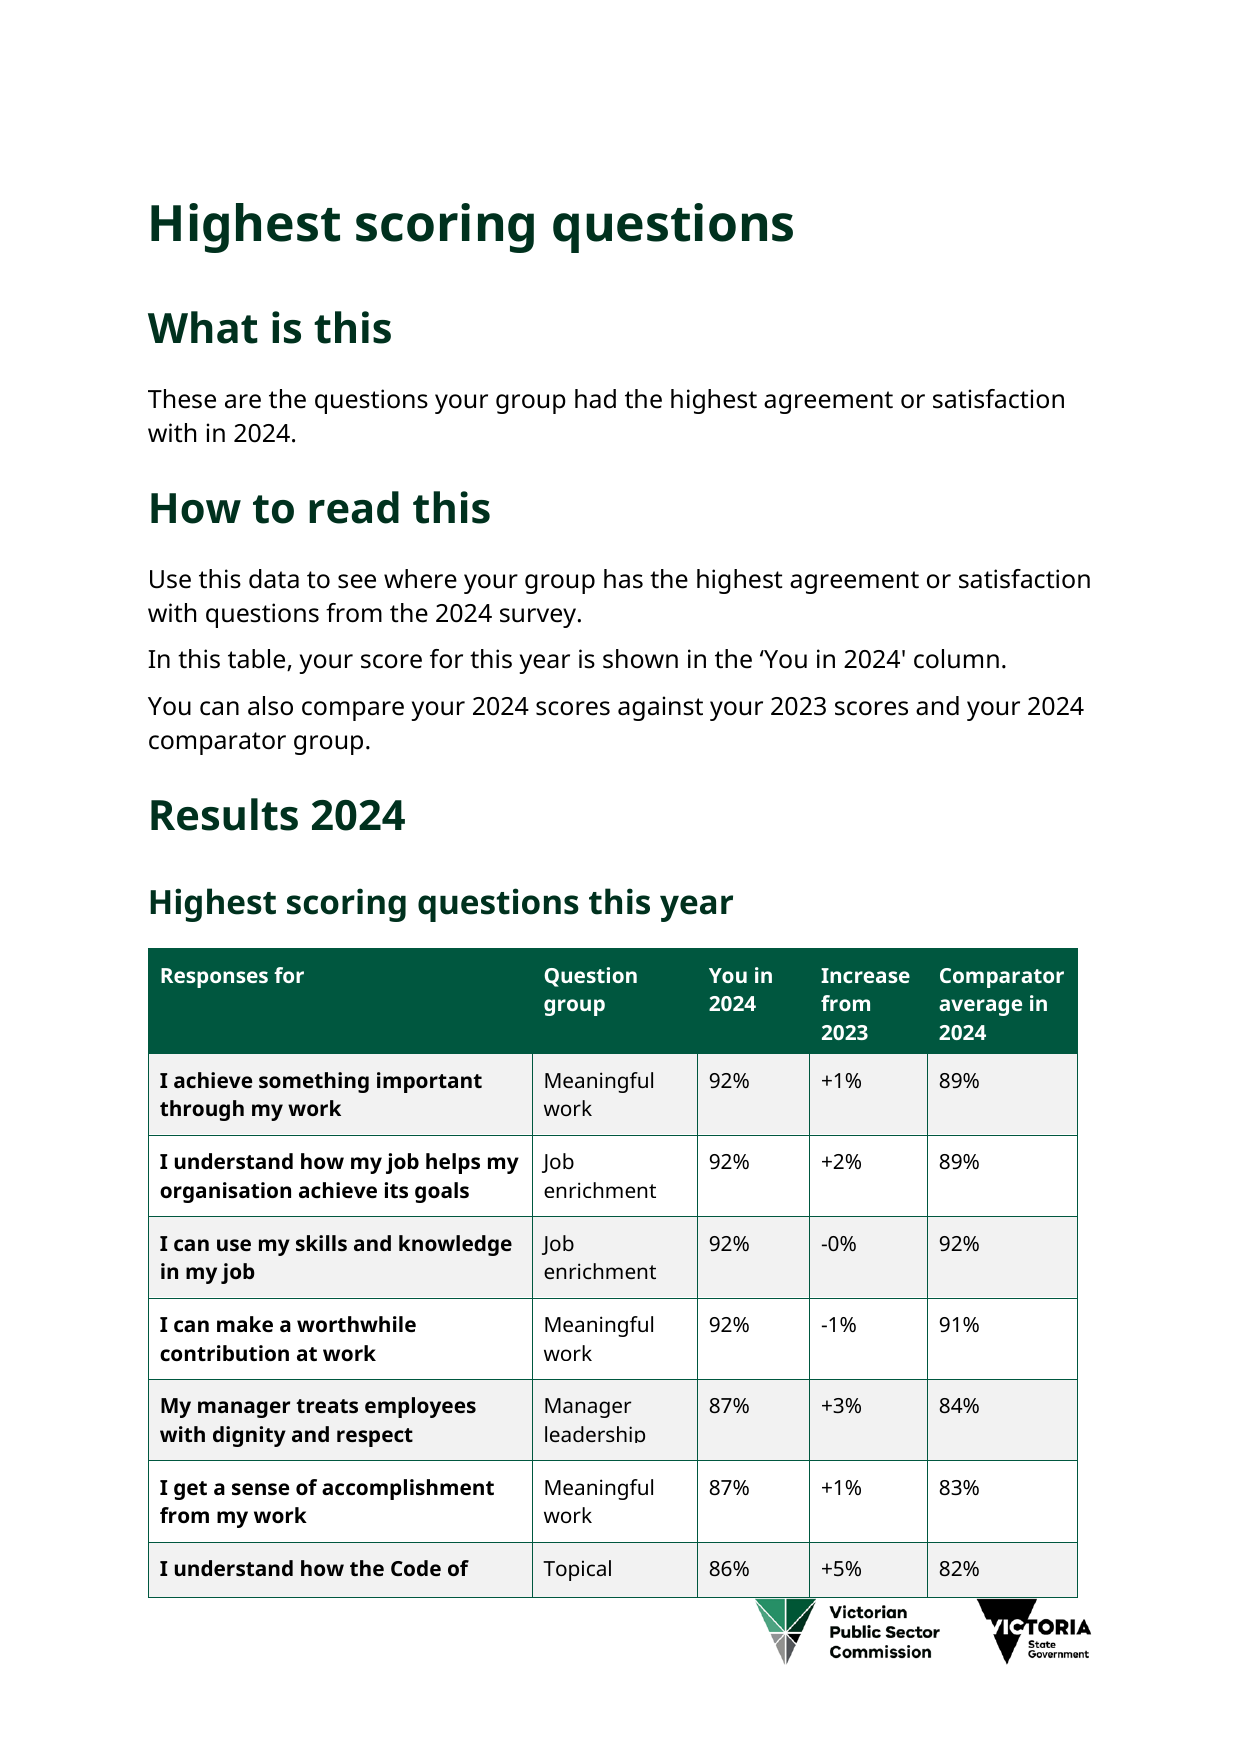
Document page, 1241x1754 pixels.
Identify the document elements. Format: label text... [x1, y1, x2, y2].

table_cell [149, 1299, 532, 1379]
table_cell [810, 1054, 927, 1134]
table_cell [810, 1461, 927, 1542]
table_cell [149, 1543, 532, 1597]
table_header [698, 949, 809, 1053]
subtitle Highest scoring questions this year [148, 879, 1092, 924]
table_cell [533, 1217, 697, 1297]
subtitle What is this [148, 299, 1092, 355]
text These are the questions your group had the highest agreement or satisfaction with in 2024. [148, 381, 1092, 449]
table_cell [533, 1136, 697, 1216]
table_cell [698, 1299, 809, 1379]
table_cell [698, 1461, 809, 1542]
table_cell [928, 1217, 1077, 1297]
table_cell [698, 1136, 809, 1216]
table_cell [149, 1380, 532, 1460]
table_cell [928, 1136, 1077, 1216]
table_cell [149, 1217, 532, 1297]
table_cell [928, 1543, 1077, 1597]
text In this table, your score for this year is shown in the ‘You in 2024' column. [148, 642, 1092, 676]
subtitle Results 2024 [148, 786, 1092, 842]
text Use this data to see where your group has the highest agreement or satisfaction with questions from the 2024 survey. [148, 561, 1092, 629]
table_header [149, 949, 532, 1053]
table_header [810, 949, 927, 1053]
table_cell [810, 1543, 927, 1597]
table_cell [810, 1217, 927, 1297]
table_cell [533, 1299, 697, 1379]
text You can also compare your 2024 scores against your 2023 scores and your 2024 comparator group. [148, 688, 1092, 756]
picture [754, 1598, 1093, 1666]
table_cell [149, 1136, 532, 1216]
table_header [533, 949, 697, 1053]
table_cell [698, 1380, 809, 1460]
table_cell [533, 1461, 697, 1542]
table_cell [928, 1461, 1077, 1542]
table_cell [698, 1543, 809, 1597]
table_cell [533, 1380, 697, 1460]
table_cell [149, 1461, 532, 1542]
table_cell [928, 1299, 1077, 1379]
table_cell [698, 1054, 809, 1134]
subtitle How to read this [148, 479, 1092, 535]
subtitle Highest scoring questions [148, 188, 1092, 256]
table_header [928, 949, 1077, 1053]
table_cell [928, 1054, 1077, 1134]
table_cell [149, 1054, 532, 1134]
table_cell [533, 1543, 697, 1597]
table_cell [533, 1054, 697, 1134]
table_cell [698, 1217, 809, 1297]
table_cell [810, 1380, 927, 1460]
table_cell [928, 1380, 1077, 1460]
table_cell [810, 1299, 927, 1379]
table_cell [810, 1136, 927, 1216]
